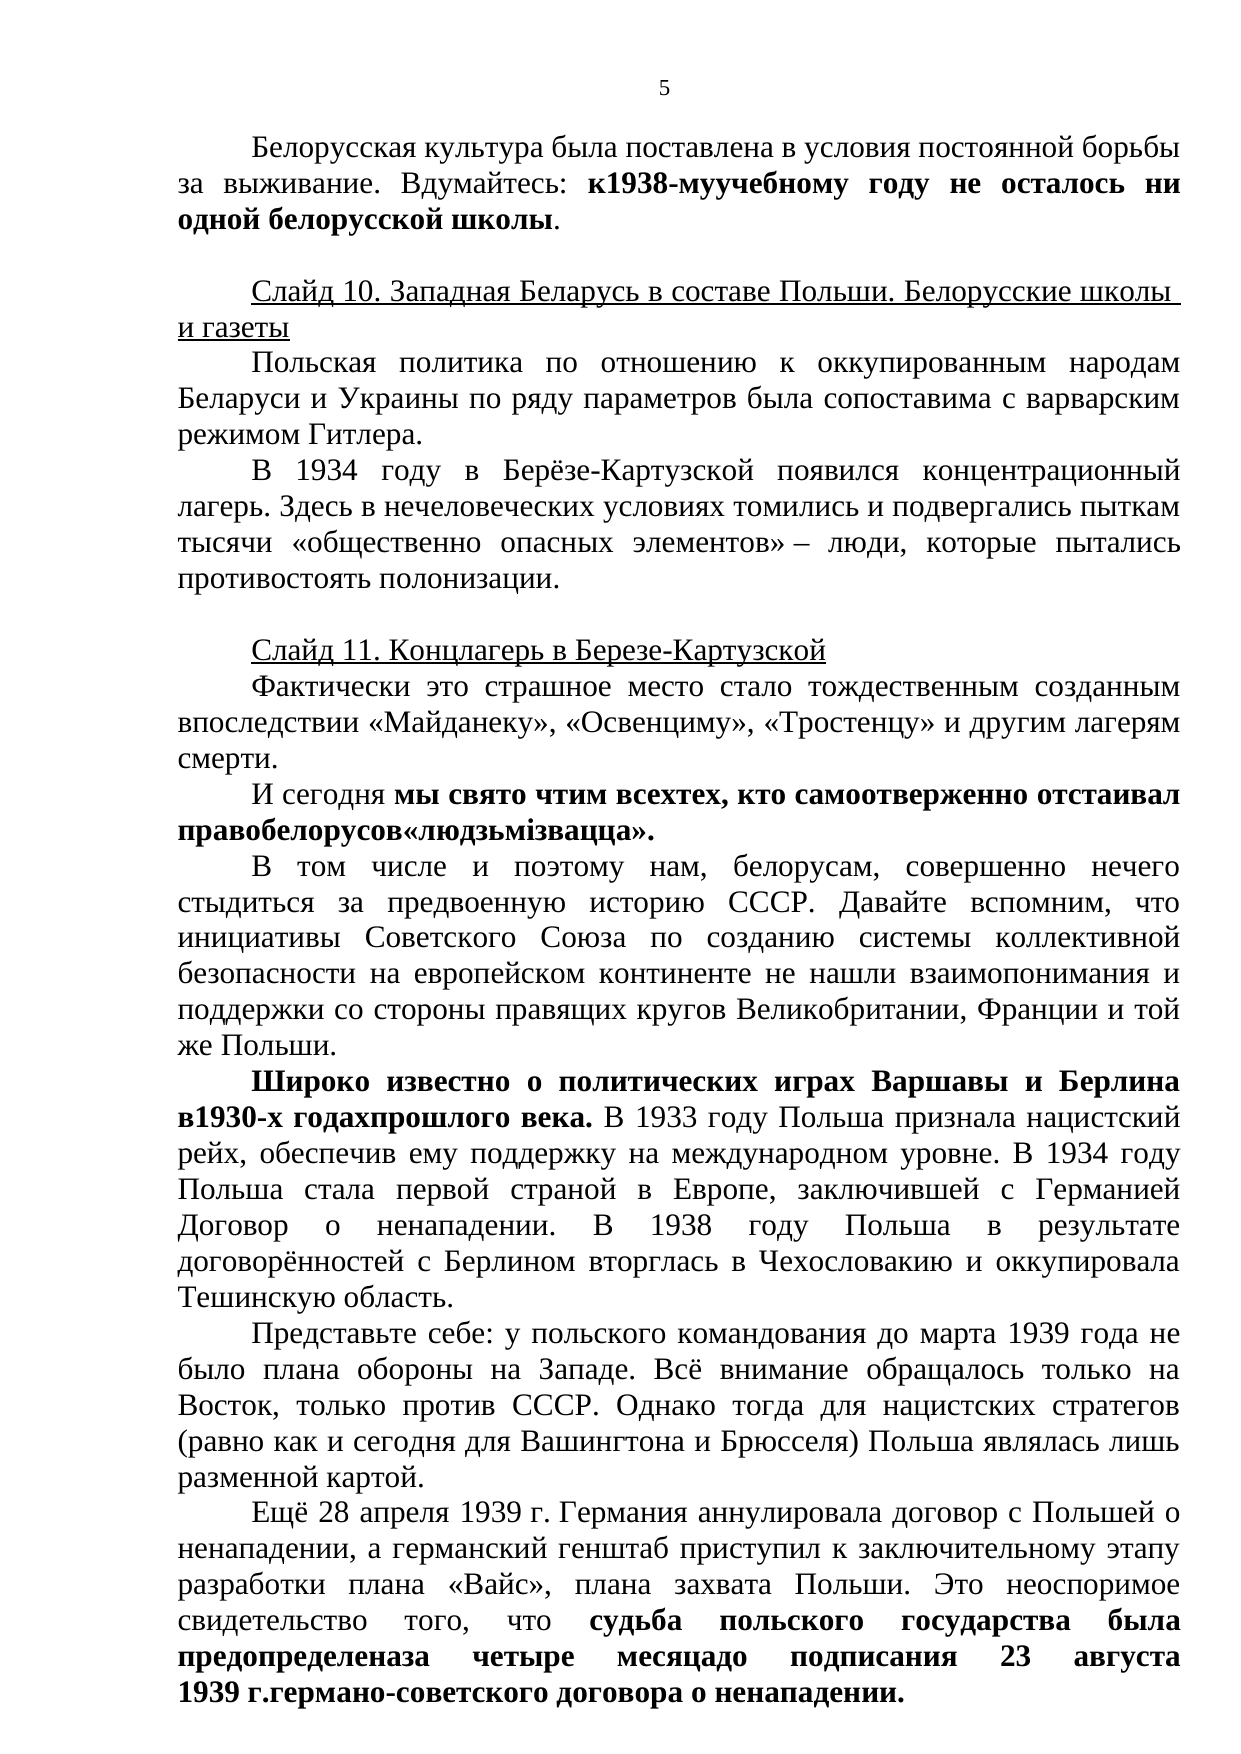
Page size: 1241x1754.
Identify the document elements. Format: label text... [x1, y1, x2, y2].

text В том числе и поэтому нам, белорусам, совершенно нечего стыдиться за предвоенную историю СССР. Давайте вспомним, что инициативы Советского Союза по созданию системы коллективной безопасности на европейском континенте не нашли взаимопонимания и поддержки со стороны правящих кругов Великобритании, Франции и той же Польши. [177, 847, 1181, 1062]
text Широко известно о политических играх Варшавы и Берлина в1930-х годахпрошлого века. В 1933 году Польша признала нацистский рейх, обеспечив ему поддержку на международном уровне. В 1934 году Польша стала первой страной в Европе, заключившей с Германией Договор о ненападении. В 1938 году Польша в результате договорённостей с Берлином вторглась в Чехословакию и оккупировала Тешинскую область. [177, 1062, 1181, 1314]
text Слайд 10. Западная Беларусь в составе Польши. Белорусские школы и газеты [177, 272, 1181, 344]
text И сегодня мы свято чтим всехтех, кто самоотверженно отстаивал правобелорусов«людзьмiзвацца». [177, 775, 1181, 847]
text Представьте себе: у польского командования до марта 1939 года не было плана обороны на Западе. Всё внимание обращалось только на Восток, только против СССР. Однако тогда для нацистских стратегов (равно как и сегодня для Вашингтона и Брюсселя) Польша являлась лишь разменной картой. [177, 1314, 1181, 1494]
text Слайд 11. Концлагерь в Березе-Картузской [177, 631, 1181, 667]
text Белорусская культура была поставлена в условия постоянной борьбы за выживание. Вдумайтесь: к1938-муучебному году не осталось ни одной белорусской школы. [177, 128, 1181, 236]
text Ещё 28 апреля 1939 г. Германия аннулировала договор с Польшей о ненападении, а германский генштаб приступил к заключительному этапу разработки плана «Вайс», плана захвата Польши. Это неоспоримое свидетельство того, что судьба польского государства была предопределеназа четыре месяцадо подписания 23 августа 1939 г.германо-советского договора о ненападении. [177, 1494, 1181, 1709]
text В 1934 году в Берёзе-Картузской появился концентрационный лагерь. Здесь в нечеловеческих условиях томились и подвергались пыткам тысячи «общественно опасных элементов» – люди, которые пытались противостоять полонизации. [177, 452, 1181, 595]
text Польская политика по отношению к оккупированным народам Беларуси и Украины по ряду параметров была сопоставима с варварским режимом Гитлера. [177, 344, 1181, 452]
text Фактически это страшное место стало тождественным созданным впоследствии «Майданеку», «Освенциму», «Тростенцу» и другим лагерям смерти. [177, 667, 1181, 775]
